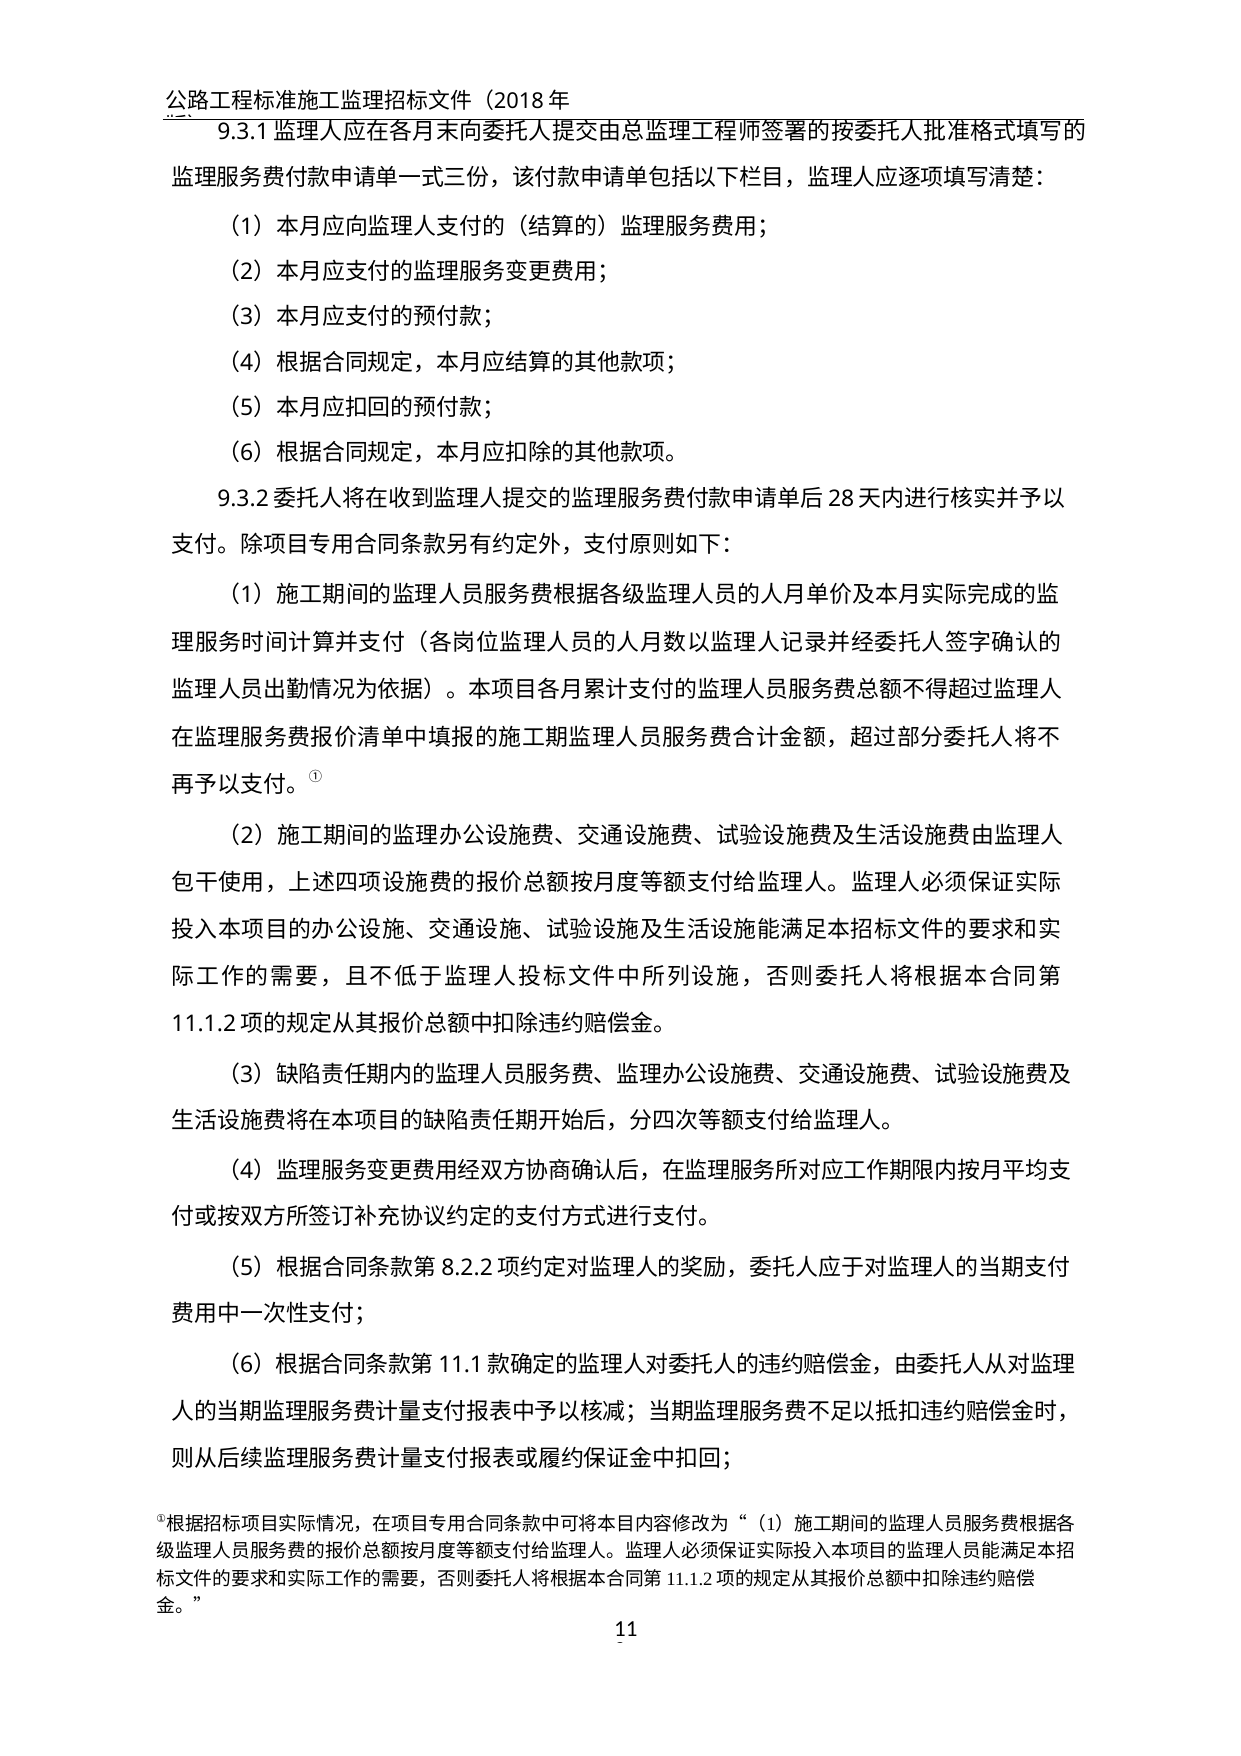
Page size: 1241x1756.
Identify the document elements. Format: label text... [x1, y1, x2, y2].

text （5）根据合同条款第8.2.2项约定对监理人的奖励，委托人应于对监理人的当期支付费用中一次性支付； [171, 1249, 1086, 1328]
text （5）本月应扣回的预付款； [217, 389, 1086, 422]
text （6）根据合同条款第11.1款确定的监理人对委托人的违约赔偿金，由委托人从对监理人的当期监理服务费计量支付报表中予以核减；当期监理服务费不足以抵扣违约赔偿金时，则从后续监理服务费计量支付报表或履约保证金中扣回； [171, 1346, 1086, 1473]
text （2）施工期间的监理办公设施费、交通设施费、试验设施费及生活设施费由监理人包干使用，上述四项设施费的报价总额按月度等额支付给监理人。监理人必须保证实际投入本项目的办公设施、交通设施、试验设施及生活设施能满足本招标文件的要求和实际工作的需要，且不低于监理人投标文件中所列设施，否则委托人将根据本合同第11.1.2项的规定从其报价总额中扣除违约赔偿金。 [171, 817, 1063, 1038]
text （2）本月应支付的监理服务变更费用； [217, 253, 1086, 286]
text 9.3.1监理人应在各月末向委托人提交由总监理工程师签署的按委托人批准格式填写的监理服务费付款申请单一式三份，该付款申请单包括以下栏目，监理人应逐项填写清楚： [171, 112, 1086, 192]
text （4）监理服务变更费用经双方协商确认后，在监理服务所对应工作期限内按月平均支付或按双方所签订补充协议约定的支付方式进行支付。 [171, 1152, 1086, 1231]
text （6）根据合同规定，本月应扣除的其他款项。 [217, 434, 1086, 467]
text （3）本月应支付的预付款； [217, 298, 1086, 332]
text （3）缺陷责任期内的监理人员服务费、监理办公设施费、交通设施费、试验设施费及生活设施费将在本项目的缺陷责任期开始后，分四次等额支付给监理人。 [171, 1056, 1086, 1135]
text 9.3.2委托人将在收到监理人提交的监理服务费付款申请单后28天内进行核实并予以支付。除项目专用合同条款另有约定外，支付原则如下： [171, 479, 1086, 559]
text （1）本月应向监理人支付的（结算的）监理服务费用； [217, 208, 1086, 241]
text （1）施工期间的监理人员服务费根据各级监理人员的人月单价及本月实际完成的监理服务时间计算并支付（各岗位监理人员的人月数以监理人记录并经委托人签字确认的监理人员出勤情况为依据）。本项目各月累计支付的监理人员服务费总额不得超过监理人在监理服务费报价清单中填报的施工期监理人员服务费合计金额，超过部分委托人将不再予以支付。 [171, 576, 1063, 799]
text （4）根据合同规定，本月应结算的其他款项； [217, 343, 1086, 377]
